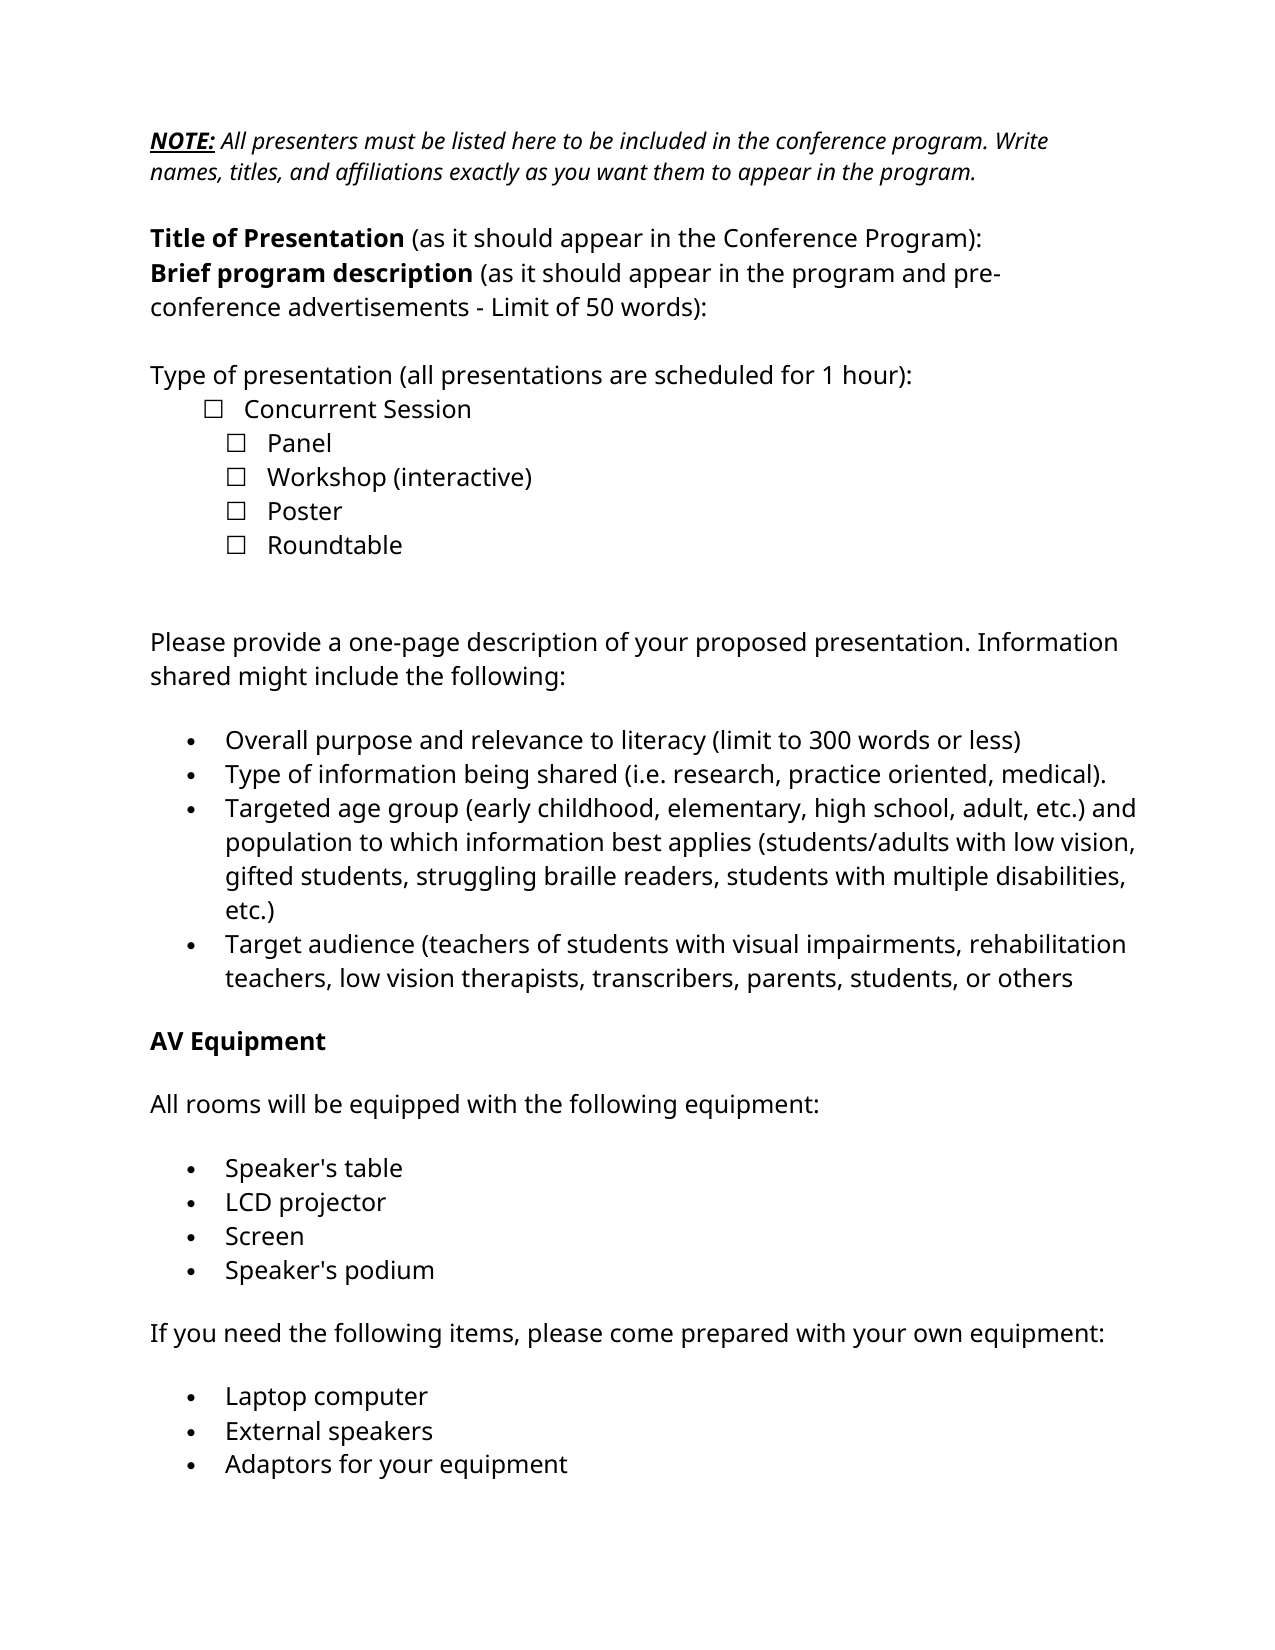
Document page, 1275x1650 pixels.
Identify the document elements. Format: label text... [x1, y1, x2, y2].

text ☐ Panel [150, 426, 1125, 459]
list Type of information being shared (i.e. research, practice oriented, medical). [150, 756, 1125, 790]
list LCD projector [150, 1184, 1125, 1218]
list Adaptors for your equipment [150, 1447, 1125, 1481]
text Title of Presentation (as it should appear in the Conference Program): [150, 221, 1125, 255]
list External speakers [150, 1413, 1125, 1447]
list Laptop computer [187, 1379, 1162, 1413]
list Speaker's table [187, 1150, 1162, 1184]
text Type of presentation (all presentations are scheduled for 1 hour): [150, 357, 1125, 391]
list Targeted age group (early childhood, elementary, high school, adult, etc.) and population to which information best applies (students/adults with low vision, gifted students, struggling braille readers, students with multiple disabilities, etc.) [150, 790, 1125, 927]
list Screen [150, 1218, 1125, 1253]
list Overall purpose and relevance to literacy (limit to 300 words or less) [187, 722, 1162, 756]
text ☐ Poster [150, 494, 1125, 528]
text AV Equipment [150, 1024, 1162, 1058]
text If you need the following items, please come prepared with your own equipment: [150, 1316, 1162, 1350]
list Speaker's podium [150, 1253, 1125, 1287]
text NOTE: All presenters must be listed here to be included in the conference program. Write names, titles, and affiliations exactly as you want them to appear in the program. [150, 124, 1125, 187]
text All rooms will be equipped with the following equipment: [150, 1087, 1162, 1121]
text ☐ Concurrent Session [150, 391, 1125, 426]
list Target audience (teachers of students with visual impairments, rehabilitation teachers, low vision therapists, transcribers, parents, students, or others [150, 927, 1125, 995]
text Brief program description (as it should appear in the program and pre-conference advertisements - Limit of 50 words): [150, 255, 1125, 323]
text ☐ Roundtable [150, 528, 1125, 562]
text Please provide a one-page description of your proposed presentation. Information shared might include the following: [150, 625, 1162, 693]
text ☐ Workshop (interactive) [150, 459, 1125, 494]
